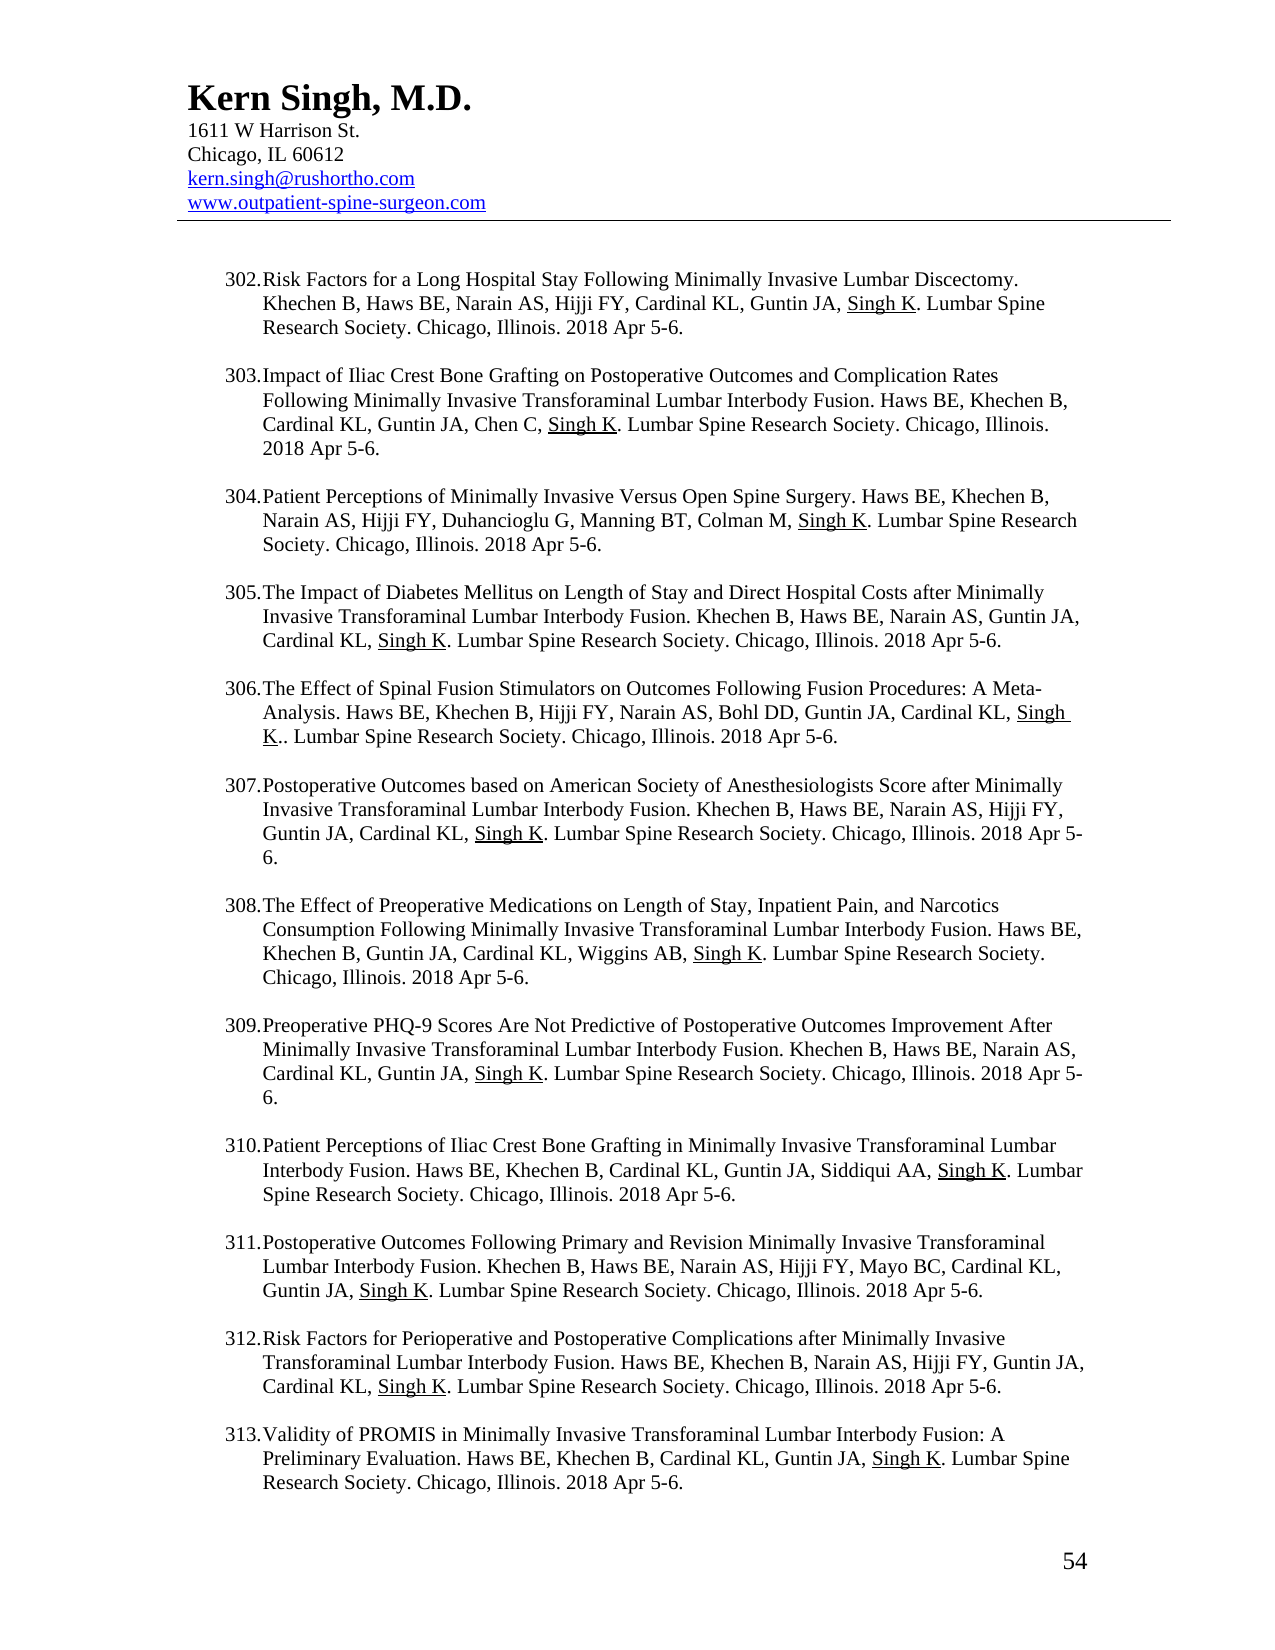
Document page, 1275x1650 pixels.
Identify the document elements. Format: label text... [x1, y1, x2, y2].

list Preoperative PHQ-9 Scores Are Not Predictive of Postoperative Outcomes Improvement After Minimally Invasive Transforaminal Lumbar Interbody Fusion. Khechen B, Haws BE, Narain AS, Cardinal KL, Guntin JA, Singh K. Lumbar Spine Research Society. Chicago, Illinois. 2018 Apr 5-6. [225, 1013, 1087, 1109]
list The Effect of Preoperative Medications on Length of Stay, Inpatient Pain, and Narcotics Consumption Following Minimally Invasive Transforaminal Lumbar Interbody Fusion. Haws BE, Khechen B, Guntin JA, Cardinal KL, Wiggins AB, Singh K. Lumbar Spine Research Society. Chicago, Illinois. 2018 Apr 5-6. [225, 893, 1087, 989]
list Patient Perceptions of Iliac Crest Bone Grafting in Minimally Invasive Transforaminal Lumbar Interbody Fusion. Haws BE, Khechen B, Cardinal KL, Guntin JA, Siddiqui AA, Singh K. Lumbar Spine Research Society. Chicago, Illinois. 2018 Apr 5-6. [225, 1133, 1087, 1206]
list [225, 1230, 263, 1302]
list Validity of PROMIS in Minimally Invasive Transforaminal Lumbar Interbody Fusion: A Preliminary Evaluation. Haws BE, Khechen B, Cardinal KL, Guntin JA, Singh K. Lumbar Spine Research Society. Chicago, Illinois. 2018 Apr 5-6. [225, 1422, 1087, 1494]
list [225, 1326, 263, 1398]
list The Effect of Spinal Fusion Stimulators on Outcomes Following Fusion Procedures: A Meta-Analysis. Haws BE, Khechen B, Hijji FY, Narain AS, Bohl DD, Guntin JA, Cardinal KL, Singh K.. Lumbar Spine Research Society. Chicago, Illinois. 2018 Apr 5-6. [293, 676, 1087, 748]
list Risk Factors for Perioperative and Postoperative Complications after Minimally Invasive Transforaminal Lumbar Interbody Fusion. Haws BE, Khechen B, Narain AS, Hijji FY, Guntin JA, Cardinal KL, Singh K. Lumbar Spine Research Society. Chicago, Illinois. 2018 Apr 5-6. [457, 1326, 1087, 1398]
list Postoperative Outcomes based on American Society of Anesthesiologists Score after Minimally Invasive Transforaminal Lumbar Interbody Fusion. Khechen B, Haws BE, Narain AS, Hijji FY, Guntin JA, Cardinal KL, Singh K. Lumbar Spine Research Society. Chicago, Illinois. 2018 Apr 5-6. [225, 772, 1087, 869]
list Risk Factors for a Long Hospital Stay Following Minimally Invasive Lumbar Discectomy. Khechen B, Haws BE, Narain AS, Hijji FY, Cardinal KL, Guntin JA, Singh K. Lumbar Spine Research Society. Chicago, Illinois. 2018 Apr 5-6. [225, 267, 1087, 339]
list The Impact of Diabetes Mellitus on Length of Stay and Direct Hospital Costs after Minimally Invasive Transforaminal Lumbar Interbody Fusion. Khechen B, Haws BE, Narain AS, Guntin JA, Cardinal KL, Singh K. Lumbar Spine Research Society. Chicago, Illinois. 2018 Apr 5-6. [225, 580, 1087, 652]
list Patient Perceptions of Minimally Invasive Versus Open Spine Surgery. Haws BE, Khechen B, Narain AS, Hijji FY, Duhancioglu G, Manning BT, Colman M, Singh K. Lumbar Spine Research Society. Chicago, Illinois. 2018 Apr 5-6. [225, 484, 1087, 556]
list Impact of Iliac Crest Bone Grafting on Postoperative Outcomes and Complication Rates Following Minimally Invasive Transforaminal Lumbar Interbody Fusion. Haws BE, Khechen B, Cardinal KL, Guntin JA, Chen C, Singh K. Lumbar Spine Research Society. Chicago, Illinois. 2018 Apr 5-6. [225, 363, 1087, 460]
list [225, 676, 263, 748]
list Postoperative Outcomes Following Primary and Revision Minimally Invasive Transforaminal Lumbar Interbody Fusion. Khechen B, Haws BE, Narain AS, Hijji FY, Mayo BC, Cardinal KL, Guntin JA, Singh K. Lumbar Spine Research Society. Chicago, Illinois. 2018 Apr 5-6. [438, 1230, 1087, 1302]
